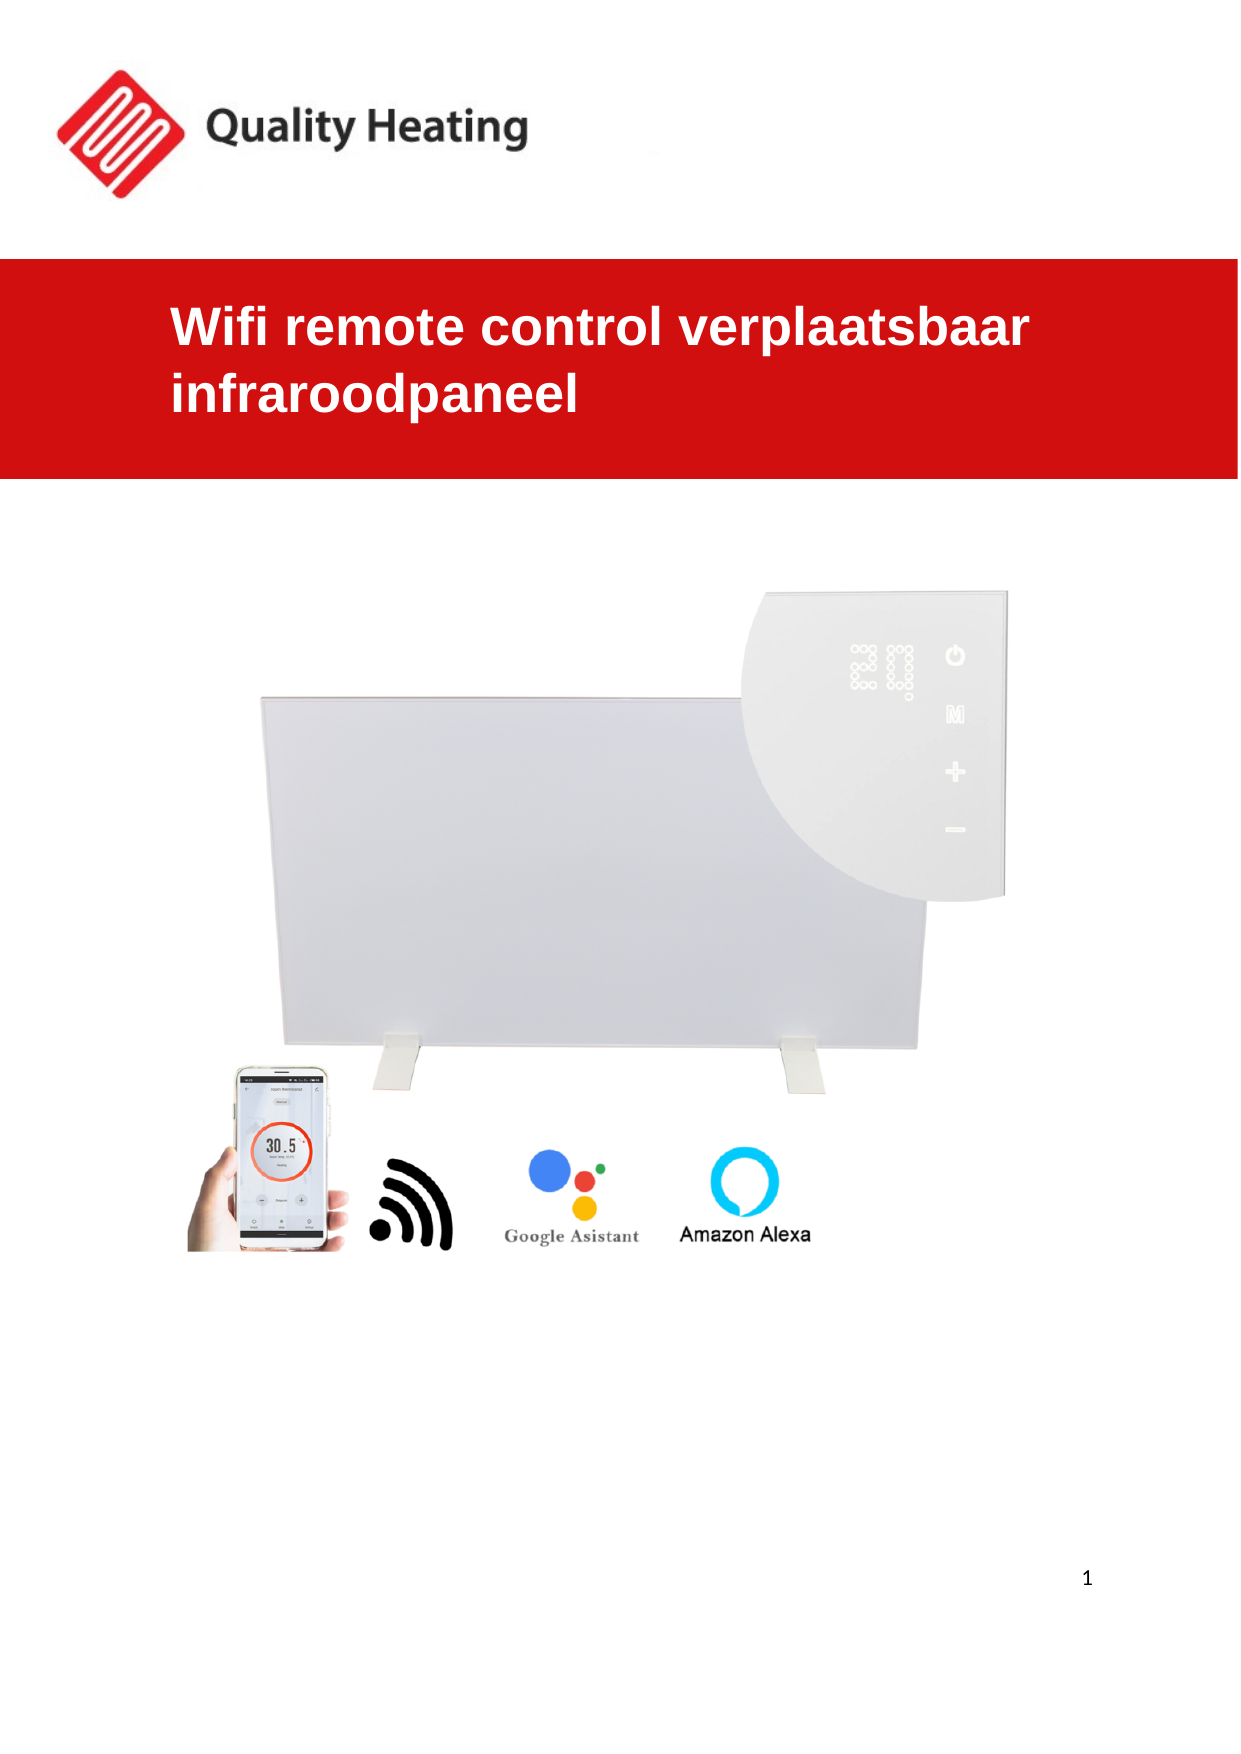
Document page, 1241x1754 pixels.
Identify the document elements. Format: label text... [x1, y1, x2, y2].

picture [48, 60, 665, 211]
text Wifi remote control verplaatsbaar infraroodpaneel [170, 295, 1092, 424]
picture [134, 528, 1074, 1329]
picture [0, 258, 1238, 479]
